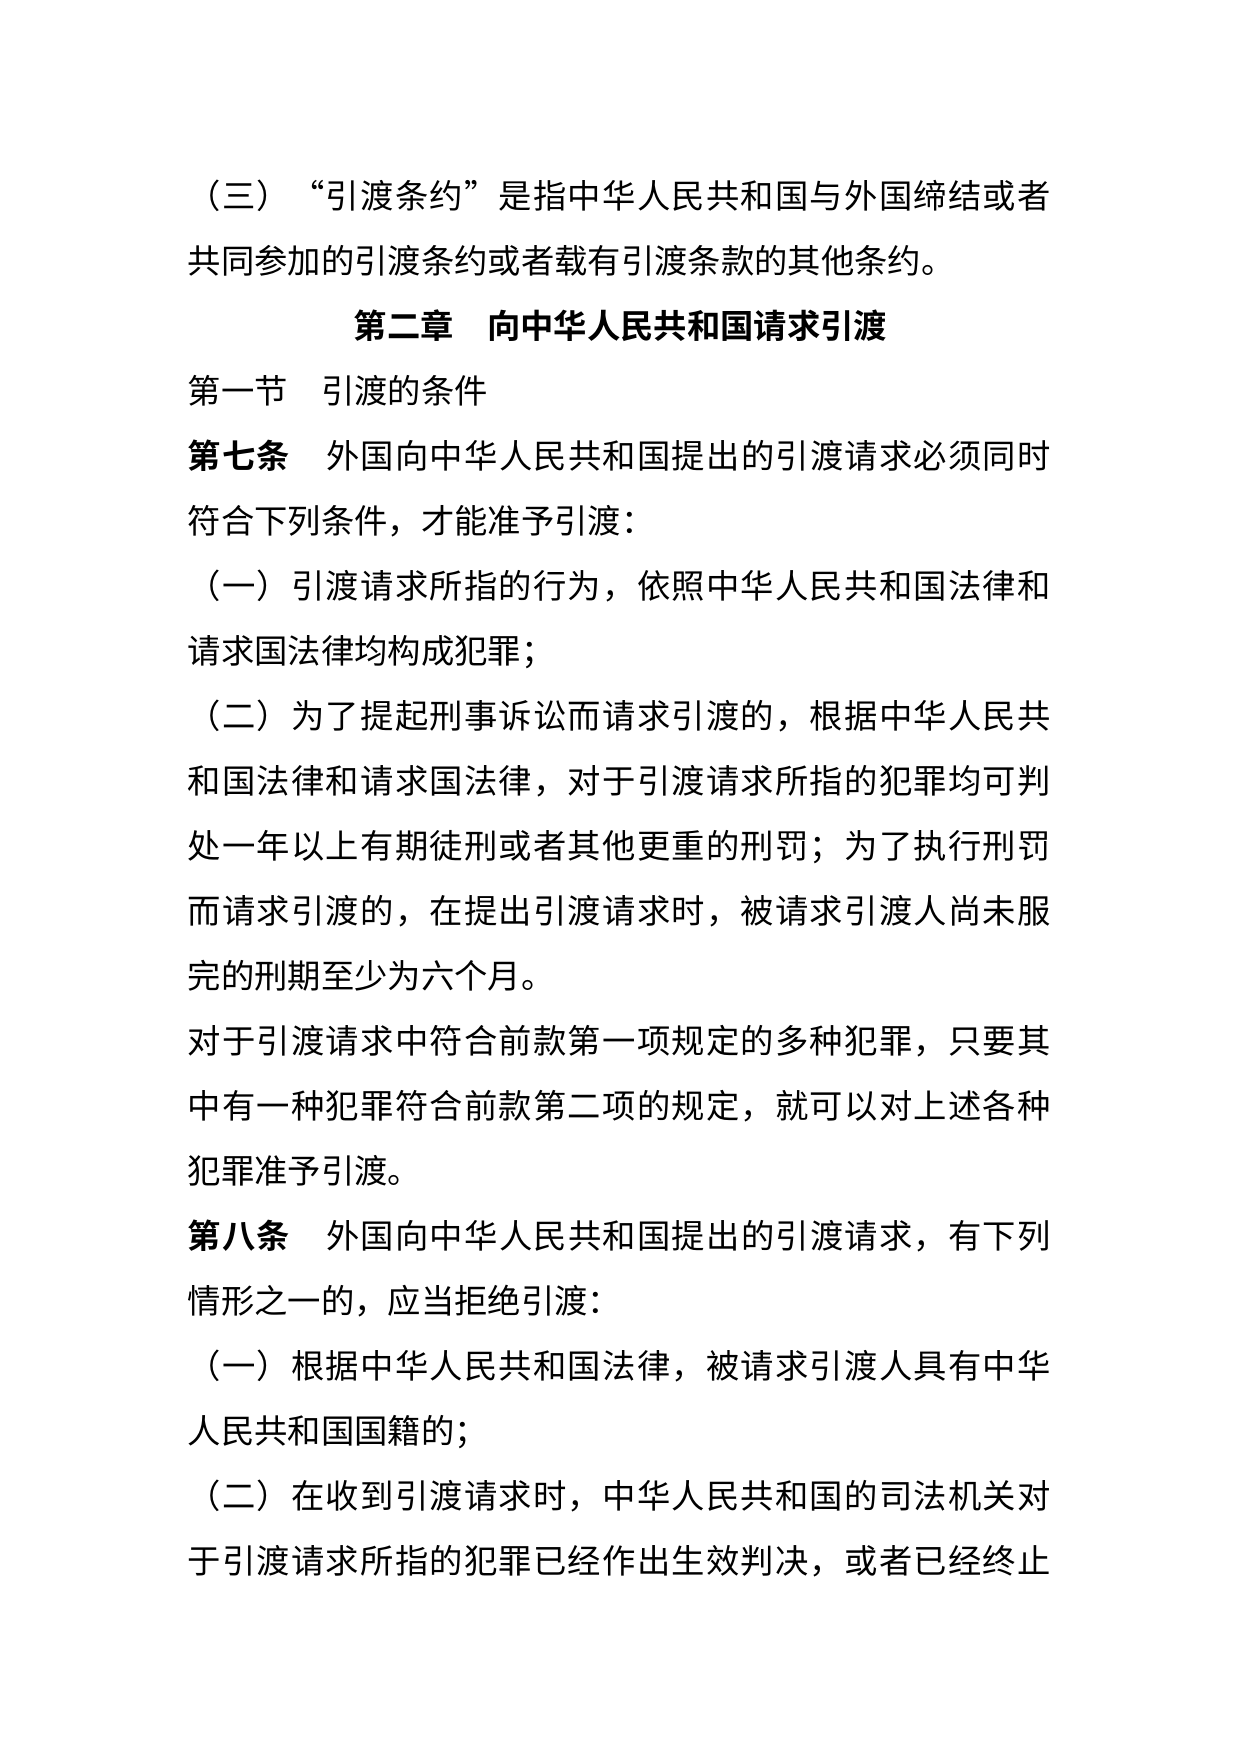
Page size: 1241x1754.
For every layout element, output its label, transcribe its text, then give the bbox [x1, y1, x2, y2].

text 第七条 外国向中华人民共和国提出的引渡请求必须同时符合下列条件，才能准予引渡： [187, 422, 1053, 552]
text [187, 1462, 1053, 1592]
text （二）为了提起刑事诉讼而请求引渡的，根据中华人民共和国法律和请求国法律，对于引渡请求所指的犯罪均可判处一年以上有期徒刑或者其他更重的刑罚；为了执行刑罚而请求引渡的，在提出引渡请求时，被请求引渡人尚未服完的刑期至少为六个月。 [187, 682, 1053, 1007]
text 第一节 引渡的条件 [187, 357, 1053, 422]
text 对于引渡请求中符合前款第一项规定的多种犯罪，只要其中有一种犯罪符合前款第二项的规定，就可以对上述各种犯罪准予引渡。 [187, 1007, 1053, 1202]
text （一）根据中华人民共和国法律，被请求引渡人具有中华人民共和国国籍的； [187, 1332, 1053, 1462]
text （一）引渡请求所指的行为，依照中华人民共和国法律和请求国法律均构成犯罪； [187, 552, 1053, 682]
text （三）“引渡条约”是指中华人民共和国与外国缔结或者共同参加的引渡条约或者载有引渡条款的其他条约。 [187, 162, 1053, 292]
text 第八条 外国向中华人民共和国提出的引渡请求，有下列情形之一的，应当拒绝引渡： [187, 1202, 1053, 1332]
text 第二章 向中华人民共和国请求引渡 [187, 292, 1053, 357]
